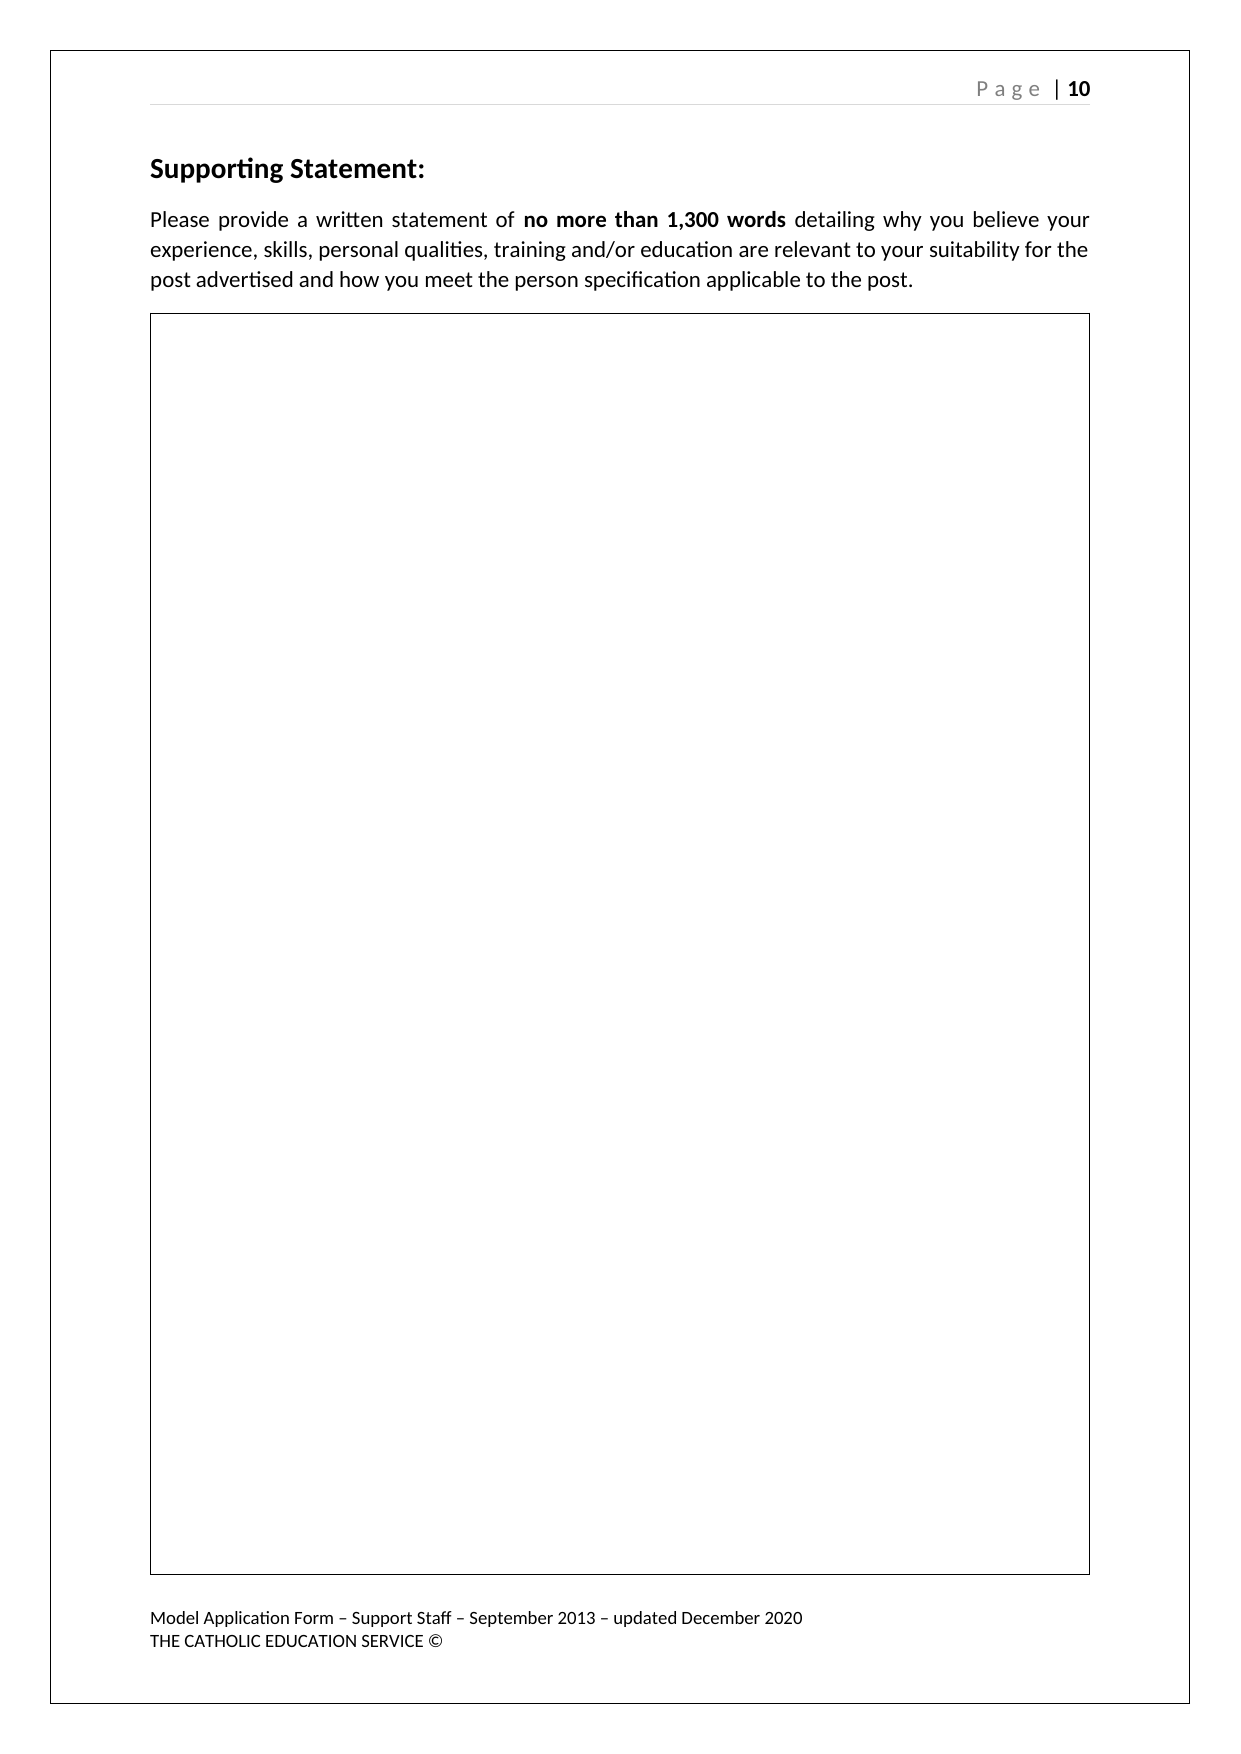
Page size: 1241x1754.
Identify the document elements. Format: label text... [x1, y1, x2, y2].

text Please provide a written statement of no more than 1,300 words detailing why you believe your experience, skills, personal qualities, training and/or education are relevant to your suitability for the post advertised and how you meet the person specification applicable to the post. [150, 205, 1090, 293]
text Supporting Statement: [150, 150, 1090, 186]
table_header [151, 314, 1089, 1574]
